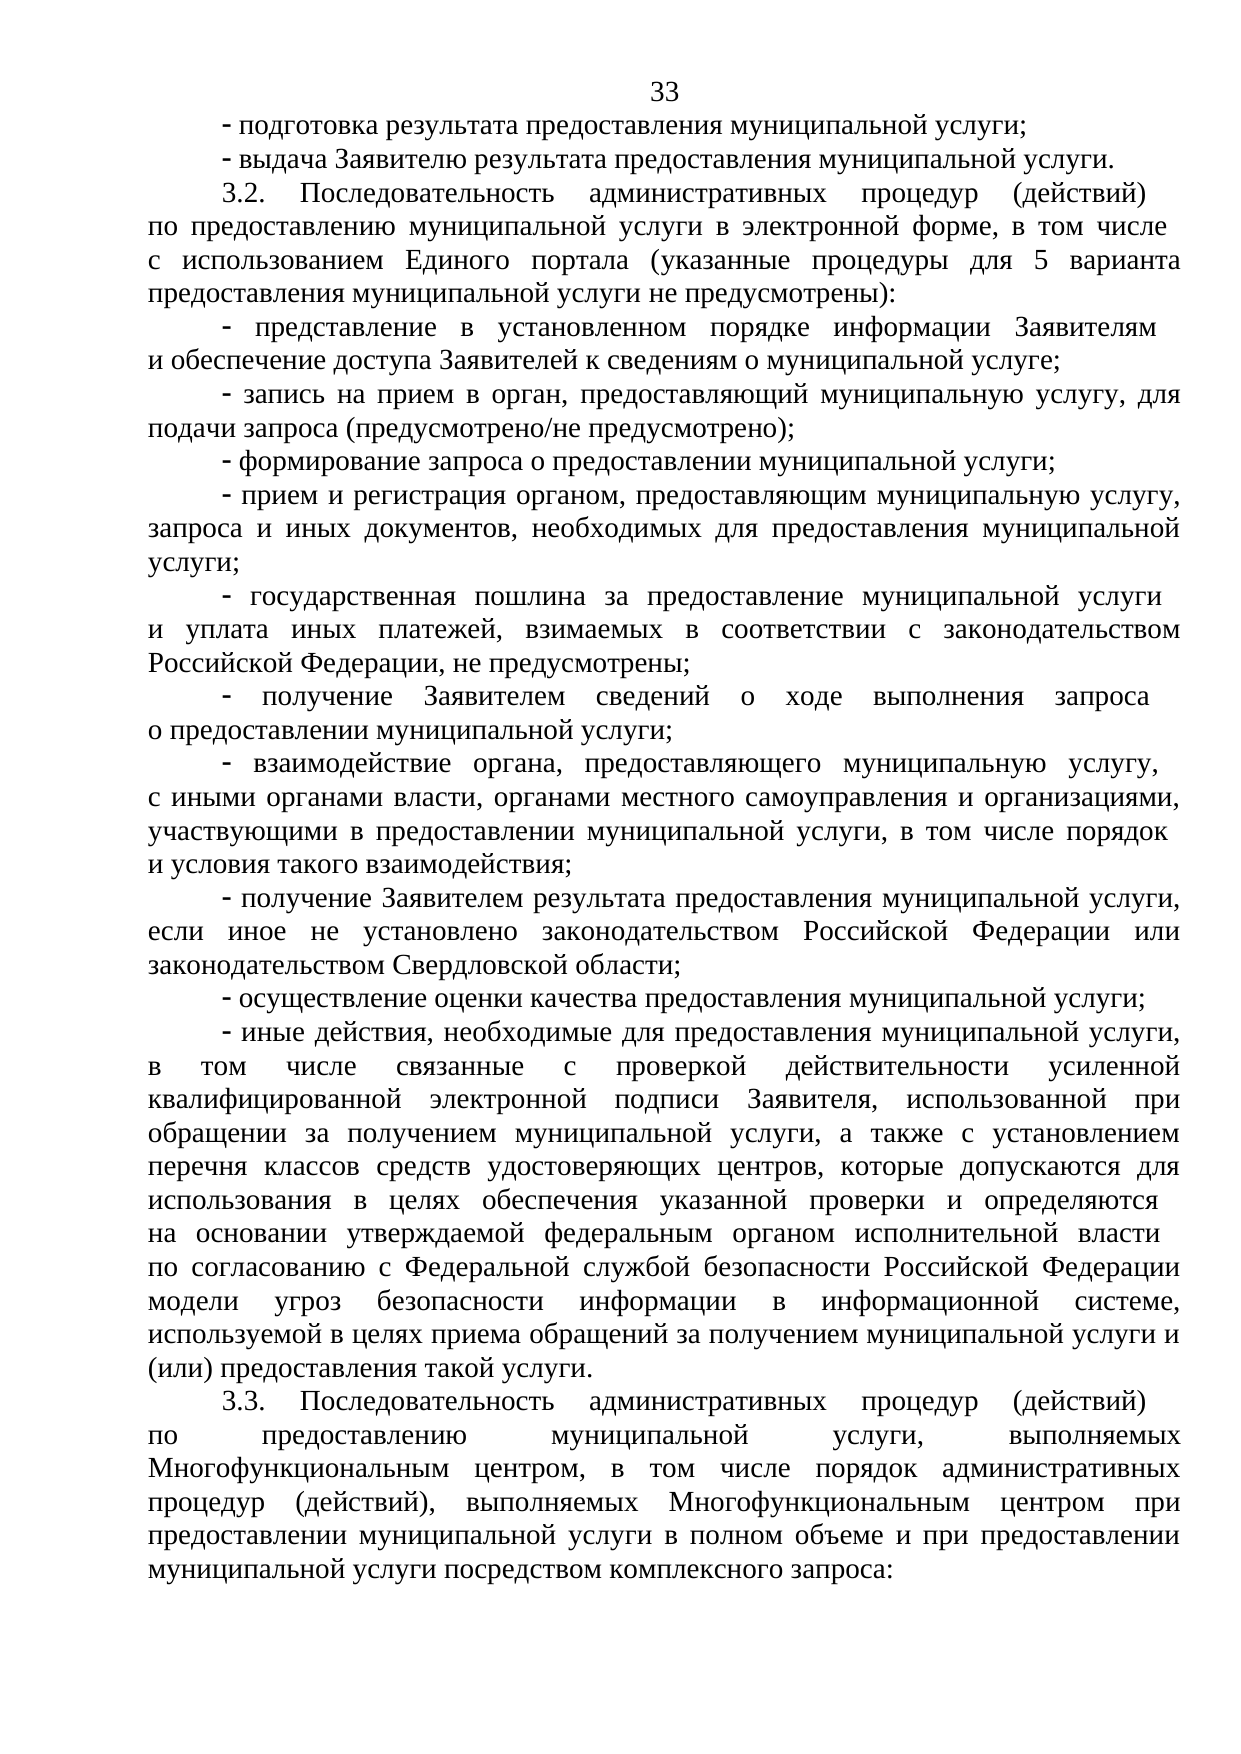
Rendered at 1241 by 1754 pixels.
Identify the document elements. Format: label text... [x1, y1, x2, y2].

text взаимодействие органа, предоставляющего муниципальную услугу, с иными органами власти, органами местного самоуправления и организациями, участвующими в предоставлении муниципальной услуги, в том числе порядок и условия такого взаимодействия; [148, 746, 1181, 880]
text 3.3. Последовательность административных процедур (действий) по предоставлению муниципальной услуги, выполняемых Многофункциональным центром, в том числе порядок административных процедур (действий), выполняемых Многофункциональным центром при предоставлении муниципальной услуги в полном объеме и при предоставлении муниципальной услуги посредством комплексного запроса: [148, 1383, 1181, 1584]
text выдача Заявителю результата предоставления муниципальной услуги. [148, 141, 1181, 175]
text осуществление оценки качества предоставления муниципальной услуги; [148, 981, 1181, 1014]
text запись на прием в орган, предоставляющий муниципальную услугу, для подачи запроса (предусмотрено/не предусмотрено); [148, 376, 1181, 443]
text подготовка результата предоставления муниципальной услуги; [148, 107, 1181, 141]
text прием и регистрация органом, предоставляющим муниципальную услугу, запроса и иных документов, необходимых для предоставления муниципальной услуги; [148, 477, 1181, 578]
text государственная пошлина за предоставление муниципальной услуги и уплата иных платежей, взимаемых в соответствии с законодательством Российской Федерации, не предусмотрены; [148, 578, 1181, 678]
text 3.2. Последовательность административных процедур (действий) по предоставлению муниципальной услуги в электронной форме, в том числе с использованием Единого портала (указанные процедуры для 5 варианта предоставления муниципальной услуги не предусмотрены): [148, 175, 1181, 309]
text иные действия, необходимые для предоставления муниципальной услуги, в том числе связанные с проверкой действительности усиленной квалифицированной электронной подписи Заявителя, использованной при обращении за получением муниципальной услуги, а также с установлением перечня классов средств удостоверяющих центров, которые допускаются для использования в целях обеспечения указанной проверки и определяются на основании утверждаемой федеральным органом исполнительной власти по согласованию с Федеральной службой безопасности Российской Федерации модели угроз безопасности информации в информационной системе, используемой в целях приема обращений за получением муниципальной услуги и (или) предоставления такой услуги. [148, 1014, 1181, 1383]
text получение Заявителем сведений о ходе выполнения запроса о предоставлении муниципальной услуги; [148, 678, 1181, 746]
text представление в установленном порядке информации Заявителям и обеспечение доступа Заявителей к сведениям о муниципальной услуге; [148, 309, 1181, 376]
text формирование запроса о предоставлении муниципальной услуги; [148, 443, 1181, 477]
text получение Заявителем результата предоставления муниципальной услуги, если иное не установлено законодательством Российской Федерации или законодательством Свердловской области; [148, 880, 1181, 981]
